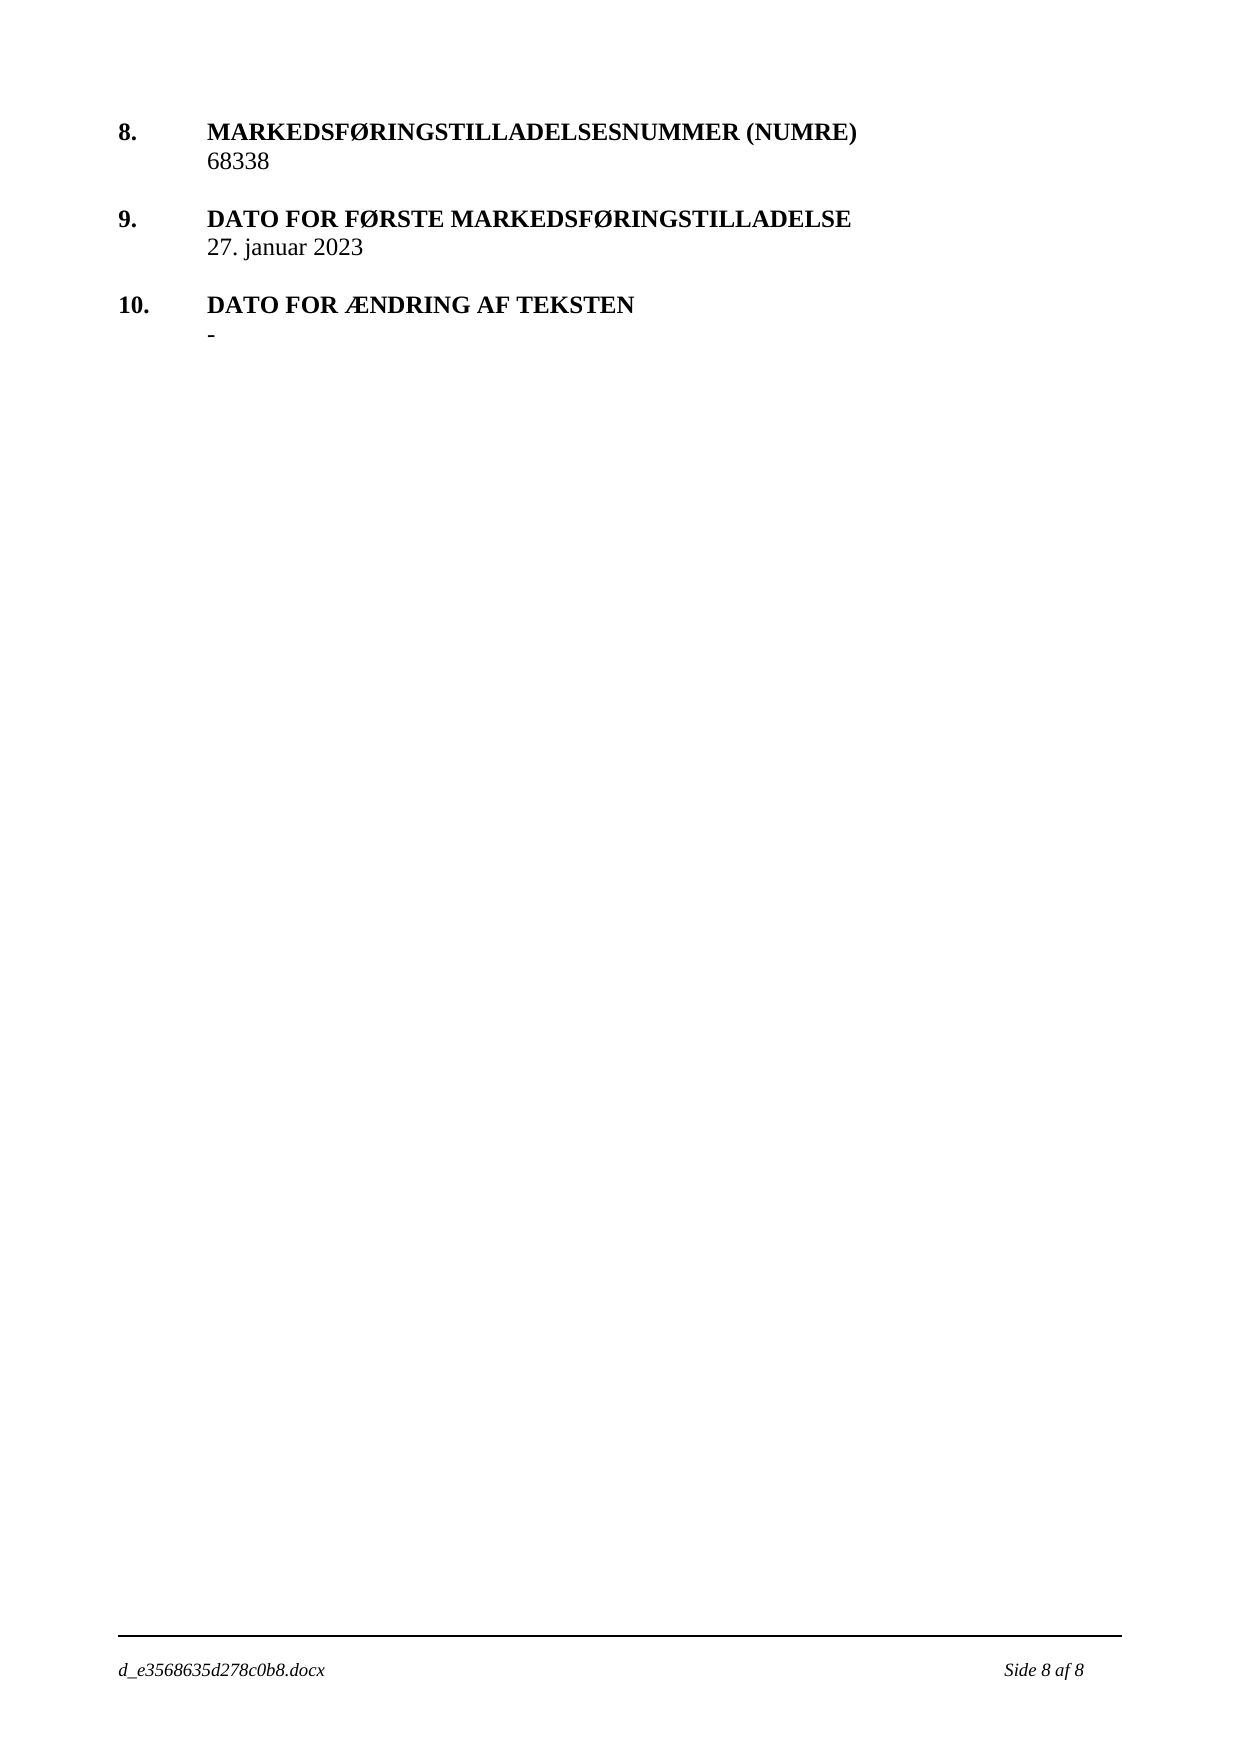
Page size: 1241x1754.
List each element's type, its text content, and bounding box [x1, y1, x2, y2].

text 8. MARKEDSFØRINGSTILLADELSESNUMMER (NUMRE) [118, 117, 1122, 146]
text 9. DATO FOR FØRSTE MARKEDSFØRINGSTILLADELSE [118, 204, 1122, 232]
text 10. DATO FOR ÆNDRING AF TEKSTEN [118, 290, 1122, 319]
text - [207, 319, 1122, 347]
text 27. januar 2023 [207, 232, 1122, 261]
text 68338 [207, 146, 1122, 175]
